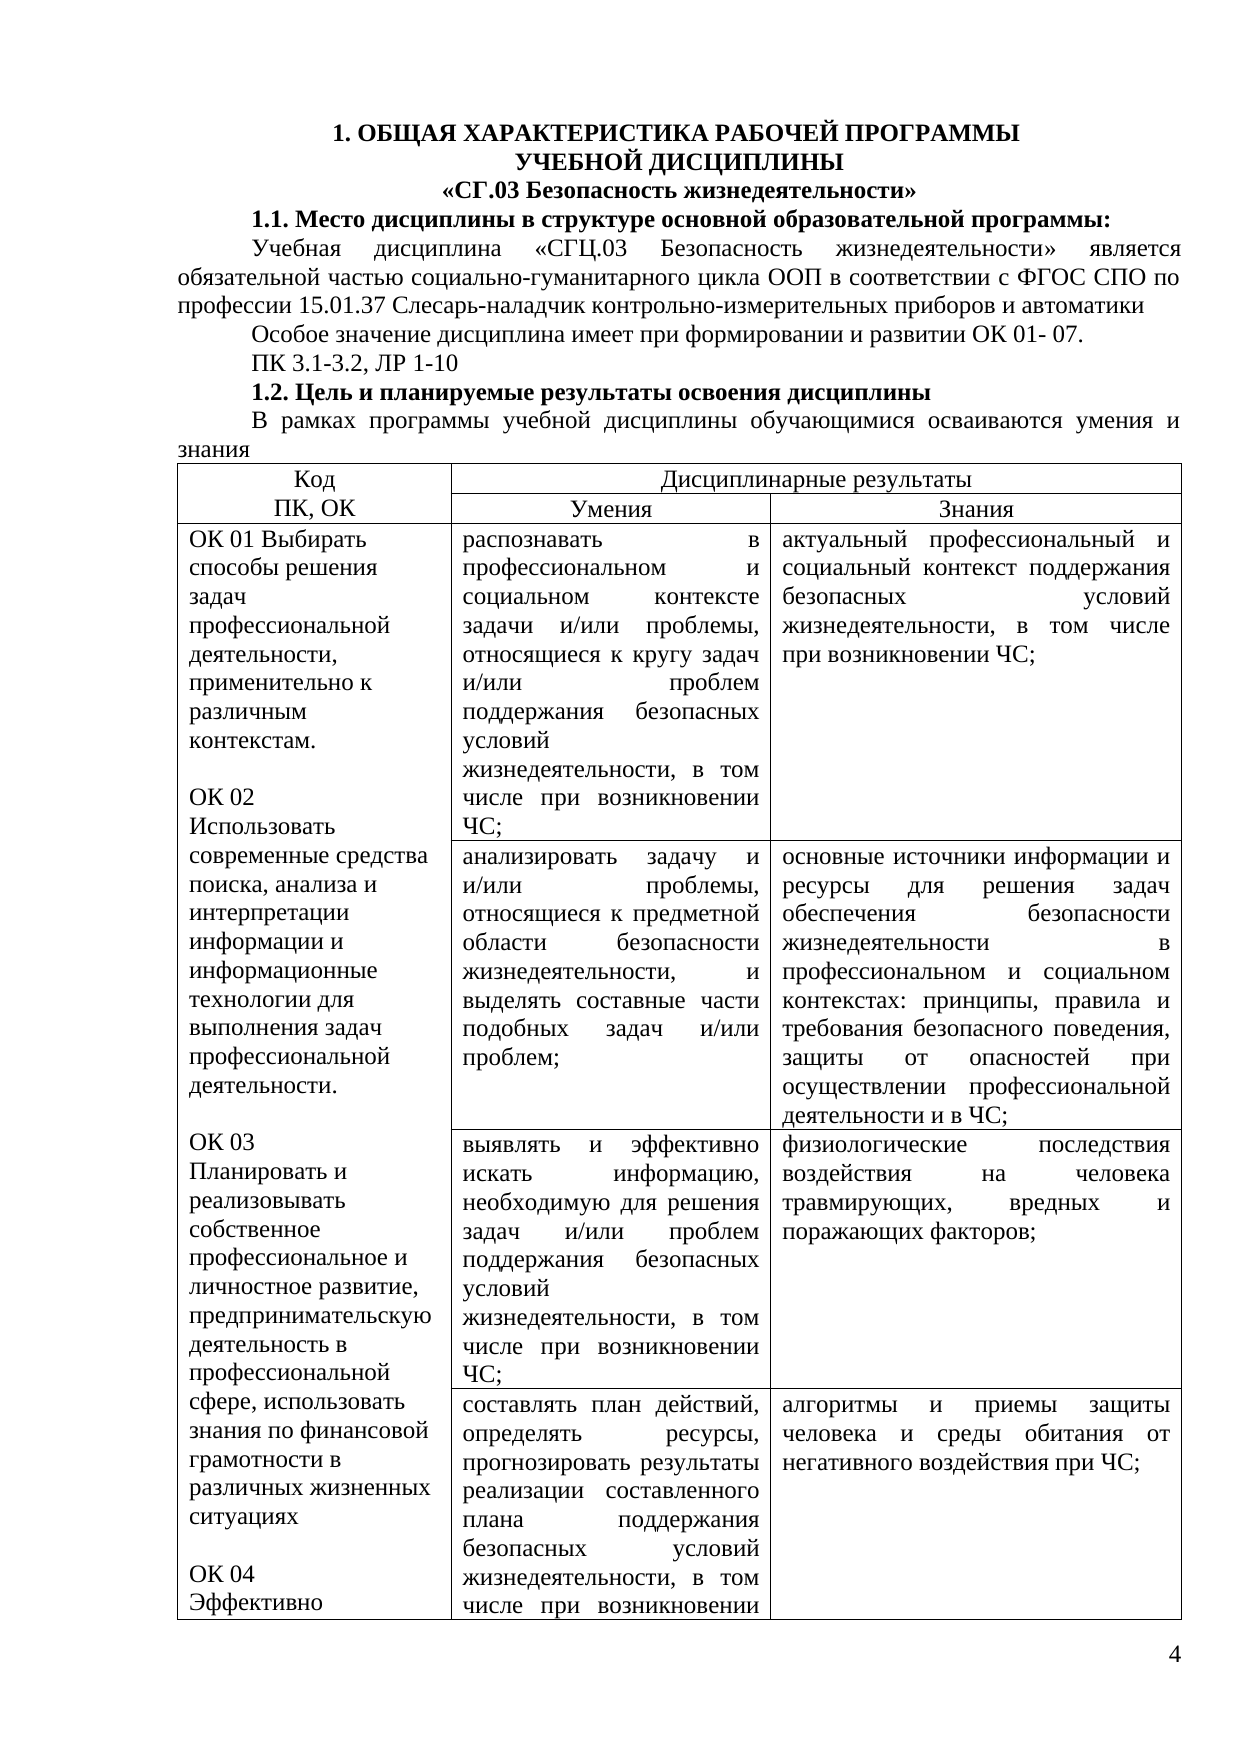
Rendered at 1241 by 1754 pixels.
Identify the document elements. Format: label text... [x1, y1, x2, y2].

table_cell Умения [452, 494, 770, 523]
text В рамках программы учебной дисциплины обучающимися осваиваются умения и знания [177, 406, 1181, 463]
text Особое значение дисциплина имеет при формировании и развитии ОК 01- 07. [177, 319, 1181, 348]
text ПК 3.1-3.2, ЛР 1-10 [177, 348, 1181, 377]
text «СГ.03 Безопасность жизнедеятельности» [177, 176, 1181, 204]
table_cell выявлять и эффективно искать информацию, необходимую для решения задач и/или проблем поддержания безопасных условий жизнедеятельности, в том числе при возникновении ЧС; [452, 1130, 770, 1388]
table_cell ОК 01 Выбирать способы решения задач профессиональной деятельности, применительно к различным контекстам. ОК 02 Использовать современные средства поиска, анализа и интерпретации информации и информационные технологии для выполнения задач профессиональной деятельности. ОК 03 Планировать и реализовывать собственное профессиональное и личностное развитие, предпринимательскую деятельность в профессиональной сфере, использовать знания по финансовой грамотности в различных жизненных ситуациях ОК 04 Эффективно взаимодействовать и работать в коллективе и команде. ОК 5 Осуществлять устную и письменную коммуникацию на государственном языке с учетом особенностей социального и культурного контекст ОК 6 Проявлять гражданско-патриотическую позицию, демонстрировать осознанное поведение на основе традиционных общечеловеческих ценностей, в том числе с учетом гармонизации межнациональные и межрелигиозных отношений, применять стандарты антикоррупционных поведения. ОК 7 Содействовать сохранению окружающей среды, ресурсосбережению, применять знания об изменении климата, принципы бережливого производства, эффективно действовать в чрезвычайных ситуациях [178, 524, 451, 1619]
table_cell распознавать в профессиональном и социальном контексте задачи и/или проблемы, относящиеся к кругу задач и/или проблем поддержания безопасных условий жизнедеятельности, в том числе при возникновении ЧС; [452, 524, 770, 840]
table_cell основные источники информации и ресурсы для решения задач обеспечения безопасности жизнедеятельности в профессиональном и социальном контекстах: принципы, правила и требования безопасного поведения, защиты от опасностей при осуществлении профессиональной деятельности и в ЧС; [771, 841, 1181, 1128]
table_cell анализировать задачу и и/или проблемы, относящиеся к предметной области безопасности жизнедеятельности, и выделять составные части подобных задач и/или проблем; [452, 841, 770, 1128]
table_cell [452, 1389, 770, 1619]
text Учебная дисциплина «СГЦ.03 Безопасность жизнедеятельности» является обязательной частью социально-гуманитарного цикла ООП в соответствии с ФГОС СПО по профессии 15.01.37 Слесарь-наладчик контрольно-измерительных приборов и автоматики [177, 233, 1181, 319]
table_cell Знания [771, 494, 1181, 523]
text 1.2. Цель и планируемые результаты освоения дисциплины [177, 377, 1181, 406]
table_header Дисциплинарные результаты [452, 464, 1181, 493]
table_cell физиологические последствия воздействия на человека травмирующих, вредных и поражающих факторов; [771, 1130, 1181, 1388]
text 1.1. Место дисциплины в структуре основной образовательной программы: [177, 204, 1181, 233]
text 1. ОБЩАЯ ХАРАКТЕРИСТИКА РАБОЧЕЙ ПРОГРАММЫ УЧЕБНОЙ ДИСЦИПЛИНЫ [177, 118, 1181, 176]
table_header Код ПК, ОК [178, 464, 451, 523]
table_cell актуальный профессиональный и социальный контекст поддержания безопасных условий жизнедеятельности, в том числе при возникновении ЧС; [771, 524, 1181, 840]
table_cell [771, 1389, 1181, 1619]
